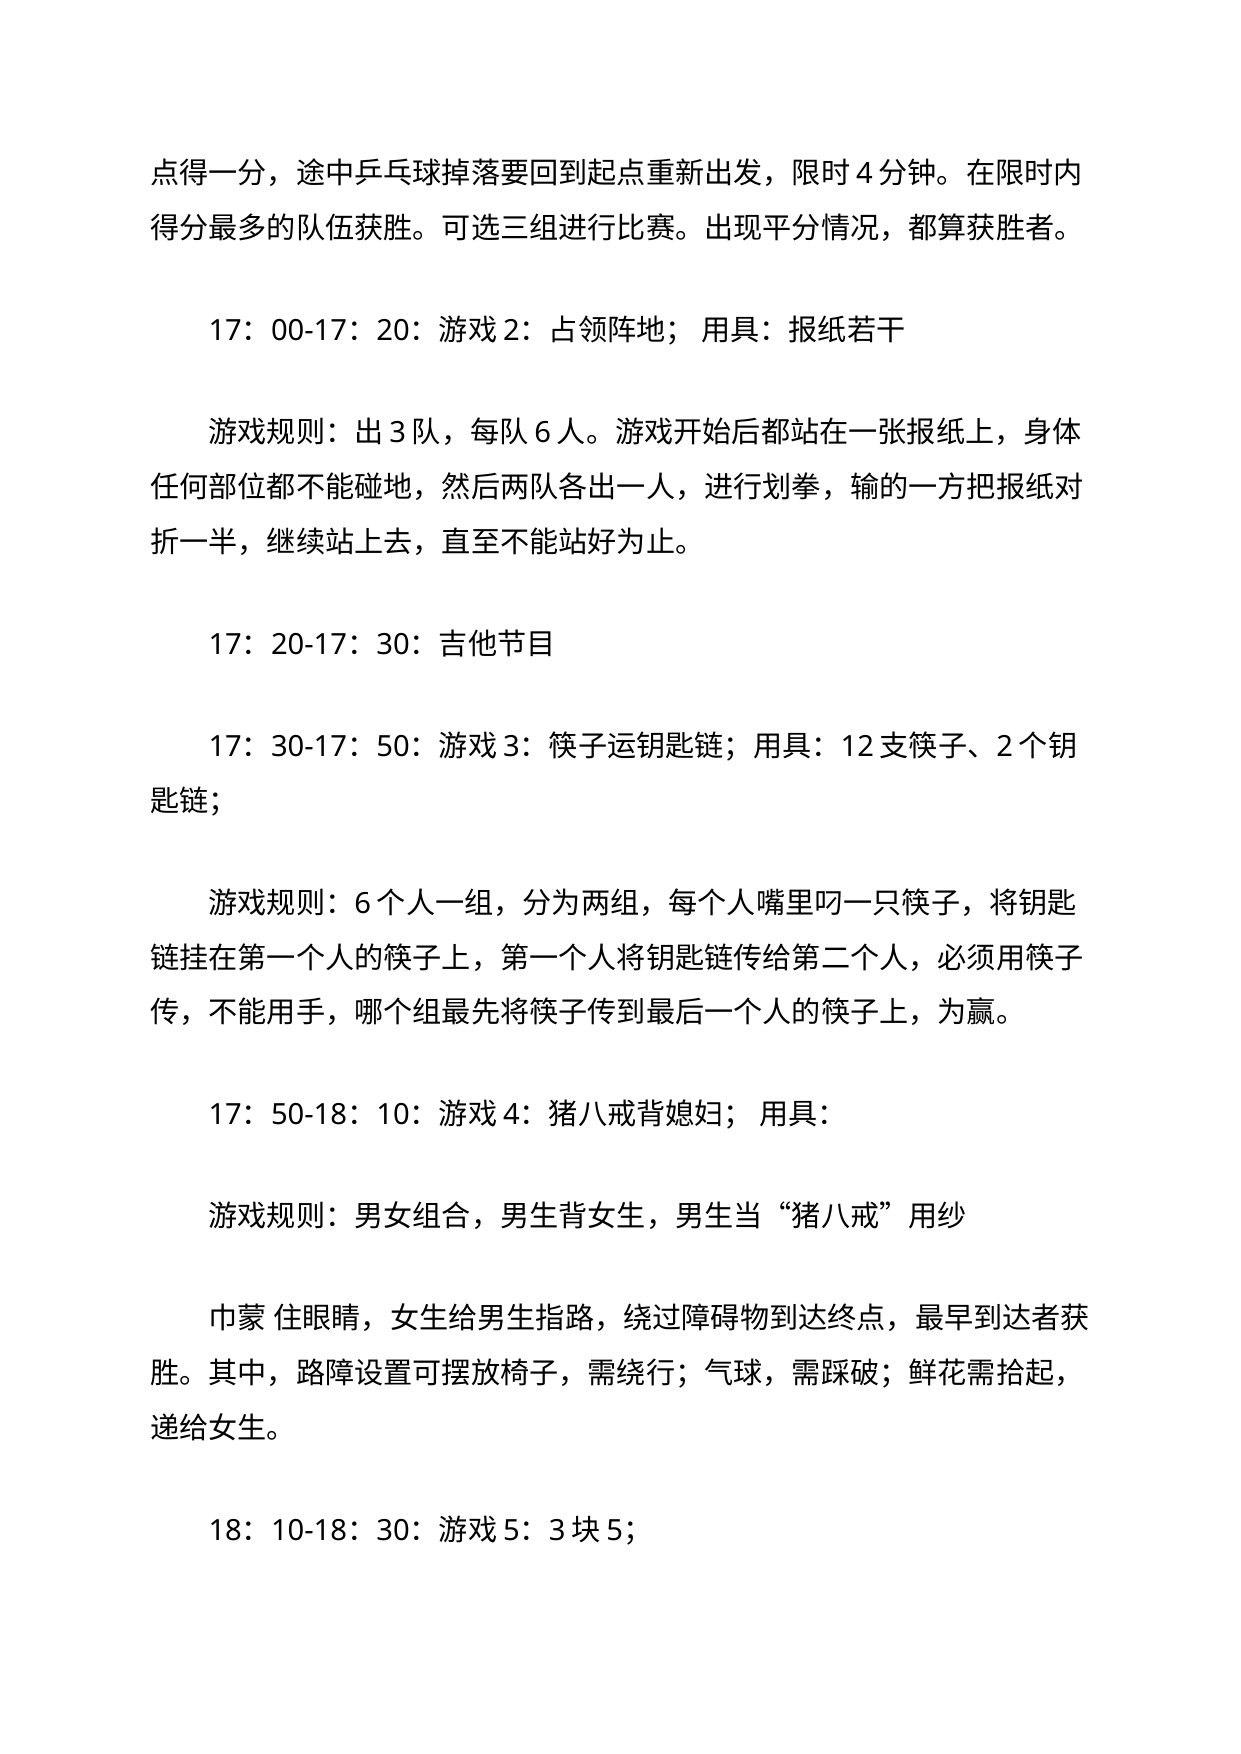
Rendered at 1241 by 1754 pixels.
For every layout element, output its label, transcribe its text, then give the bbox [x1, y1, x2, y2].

text 17：00-17：20：游戏2：占领阵地； 用具：报纸若干 [150, 307, 1090, 349]
text 17：30-17：50：游戏3：筷子运钥匙链；用具：12支筷子、2个钥匙链； [150, 722, 1090, 820]
text 巾蒙 住眼睛，女生给男生指路，绕过障碍物到达终点，最早到达者获胜。其中，路障设置可摆放椅子，需绕行；气球，需踩破；鲜花需拾起，递给女生。 [150, 1294, 1090, 1447]
text 游戏规则：男女组合，男生背女生，男生当“猪八戒”用纱 [150, 1193, 1090, 1235]
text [150, 150, 1090, 247]
text 17：20-17：30：吉他节目 [150, 620, 1090, 663]
text 18：10-18：30：游戏5：3块5； [150, 1506, 1090, 1548]
text 游戏规则：6个人一组，分为两组，每个人嘴里叼一只筷子，将钥匙链挂在第一个人的筷子上，第一个人将钥匙链传给第二个人，必须用筷子传，不能用手，哪个组最先将筷子传到最后一个人的筷子上，为赢。 [150, 879, 1090, 1031]
text 游戏规则：出3队，每队6人。游戏开始后都站在一张报纸上，身体任何部位都不能碰地，然后两队各出一人，进行划拳，输的一方把报纸对折一半，继续站上去，直至不能站好为止。 [150, 409, 1090, 561]
text 17：50-18：10：游戏4：猪八戒背媳妇； 用具： [150, 1091, 1090, 1133]
